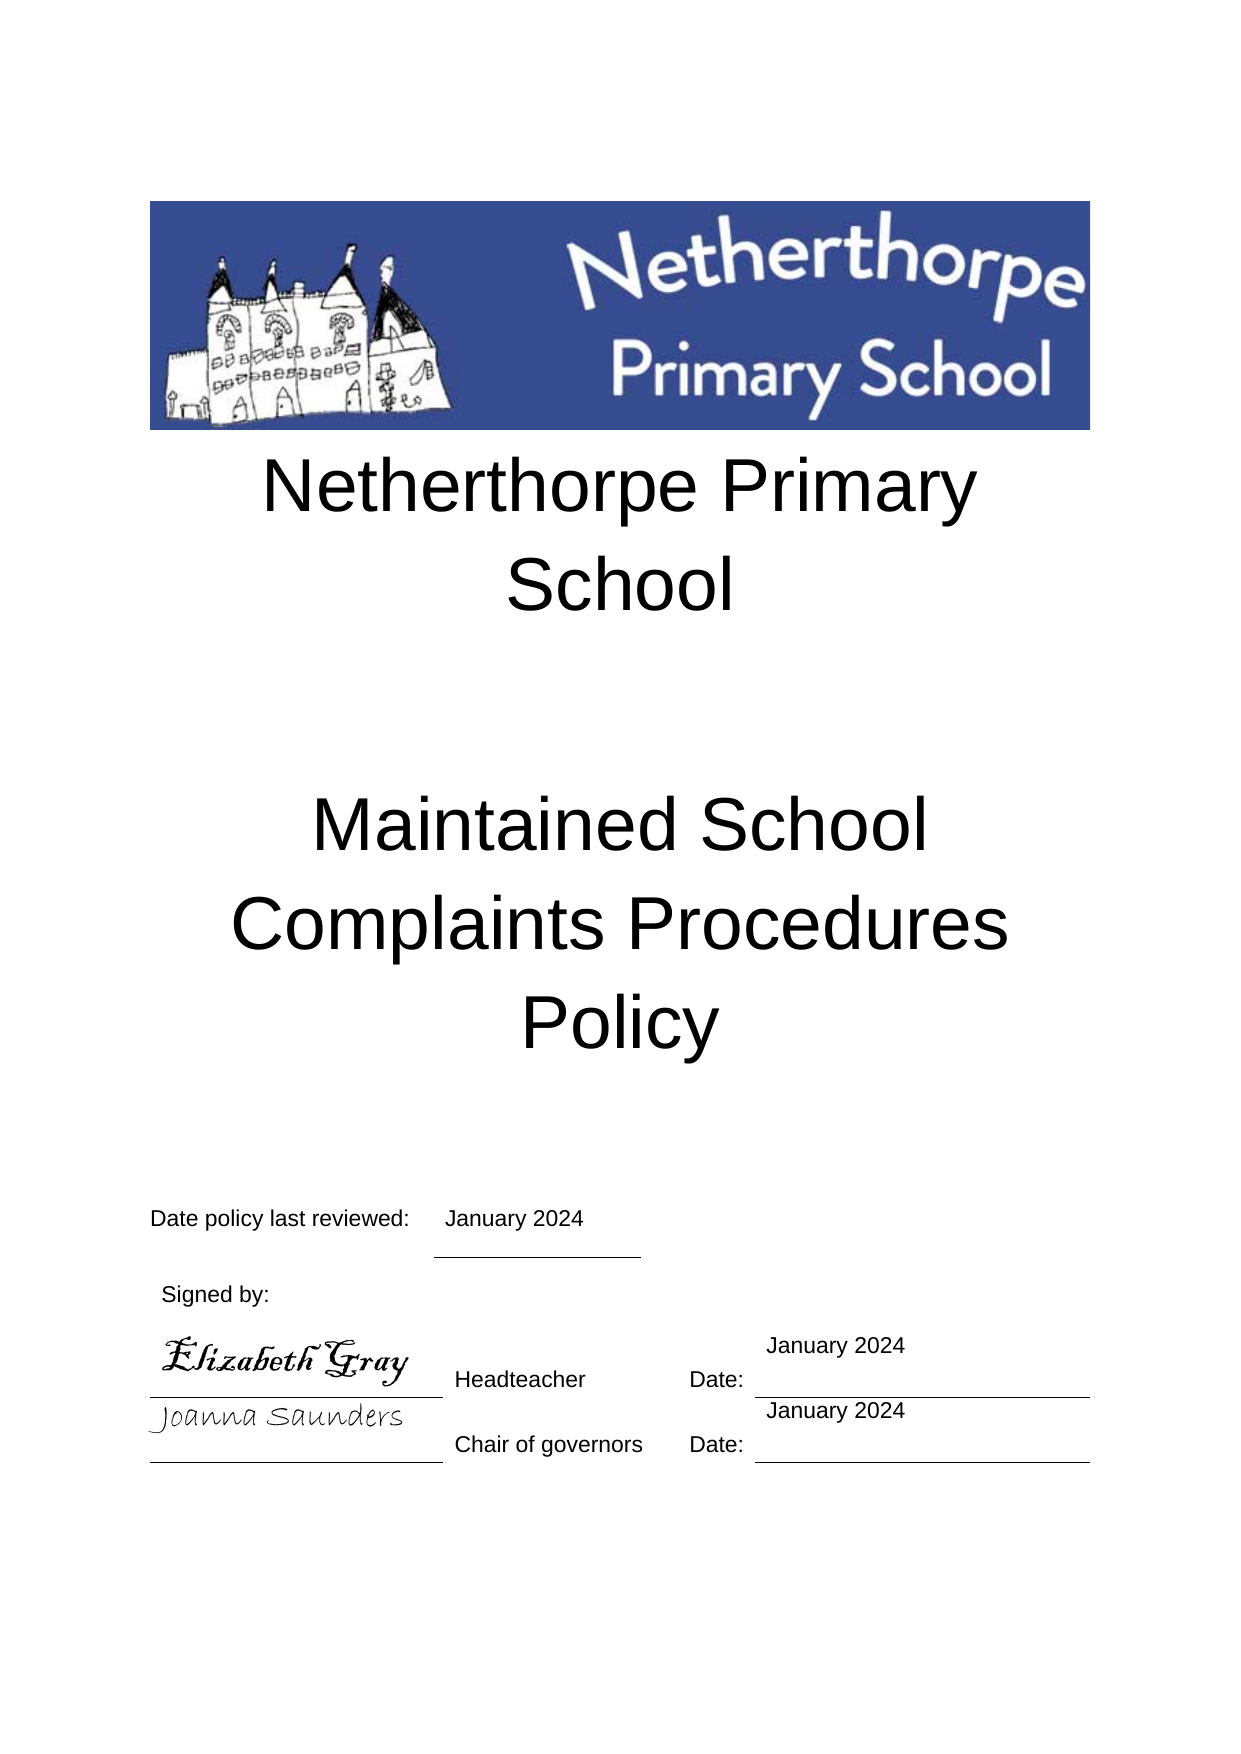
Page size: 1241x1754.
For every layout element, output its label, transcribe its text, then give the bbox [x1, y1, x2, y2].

text Maintained School Complaints Procedures Policy [150, 780, 1090, 1065]
table_header Signed by: [150, 1281, 1090, 1332]
table_cell Date: [667, 1397, 755, 1462]
table_cell January 2024 [755, 1332, 1090, 1397]
table_cell January 2024 [755, 1398, 1090, 1462]
text Netherthorpe Primary School [150, 441, 1090, 626]
table_cell Joanna Saunders [150, 1398, 443, 1462]
table_cell Chair of governors [443, 1397, 667, 1462]
table_cell Elizabeth Gray [150, 1332, 443, 1397]
table_cell Headteacher [443, 1332, 667, 1397]
table_cell Date: [667, 1332, 755, 1397]
table_header Date policy last reviewed: [139, 1205, 433, 1257]
table_header January 2024 [434, 1205, 641, 1257]
picture [150, 201, 1091, 430]
